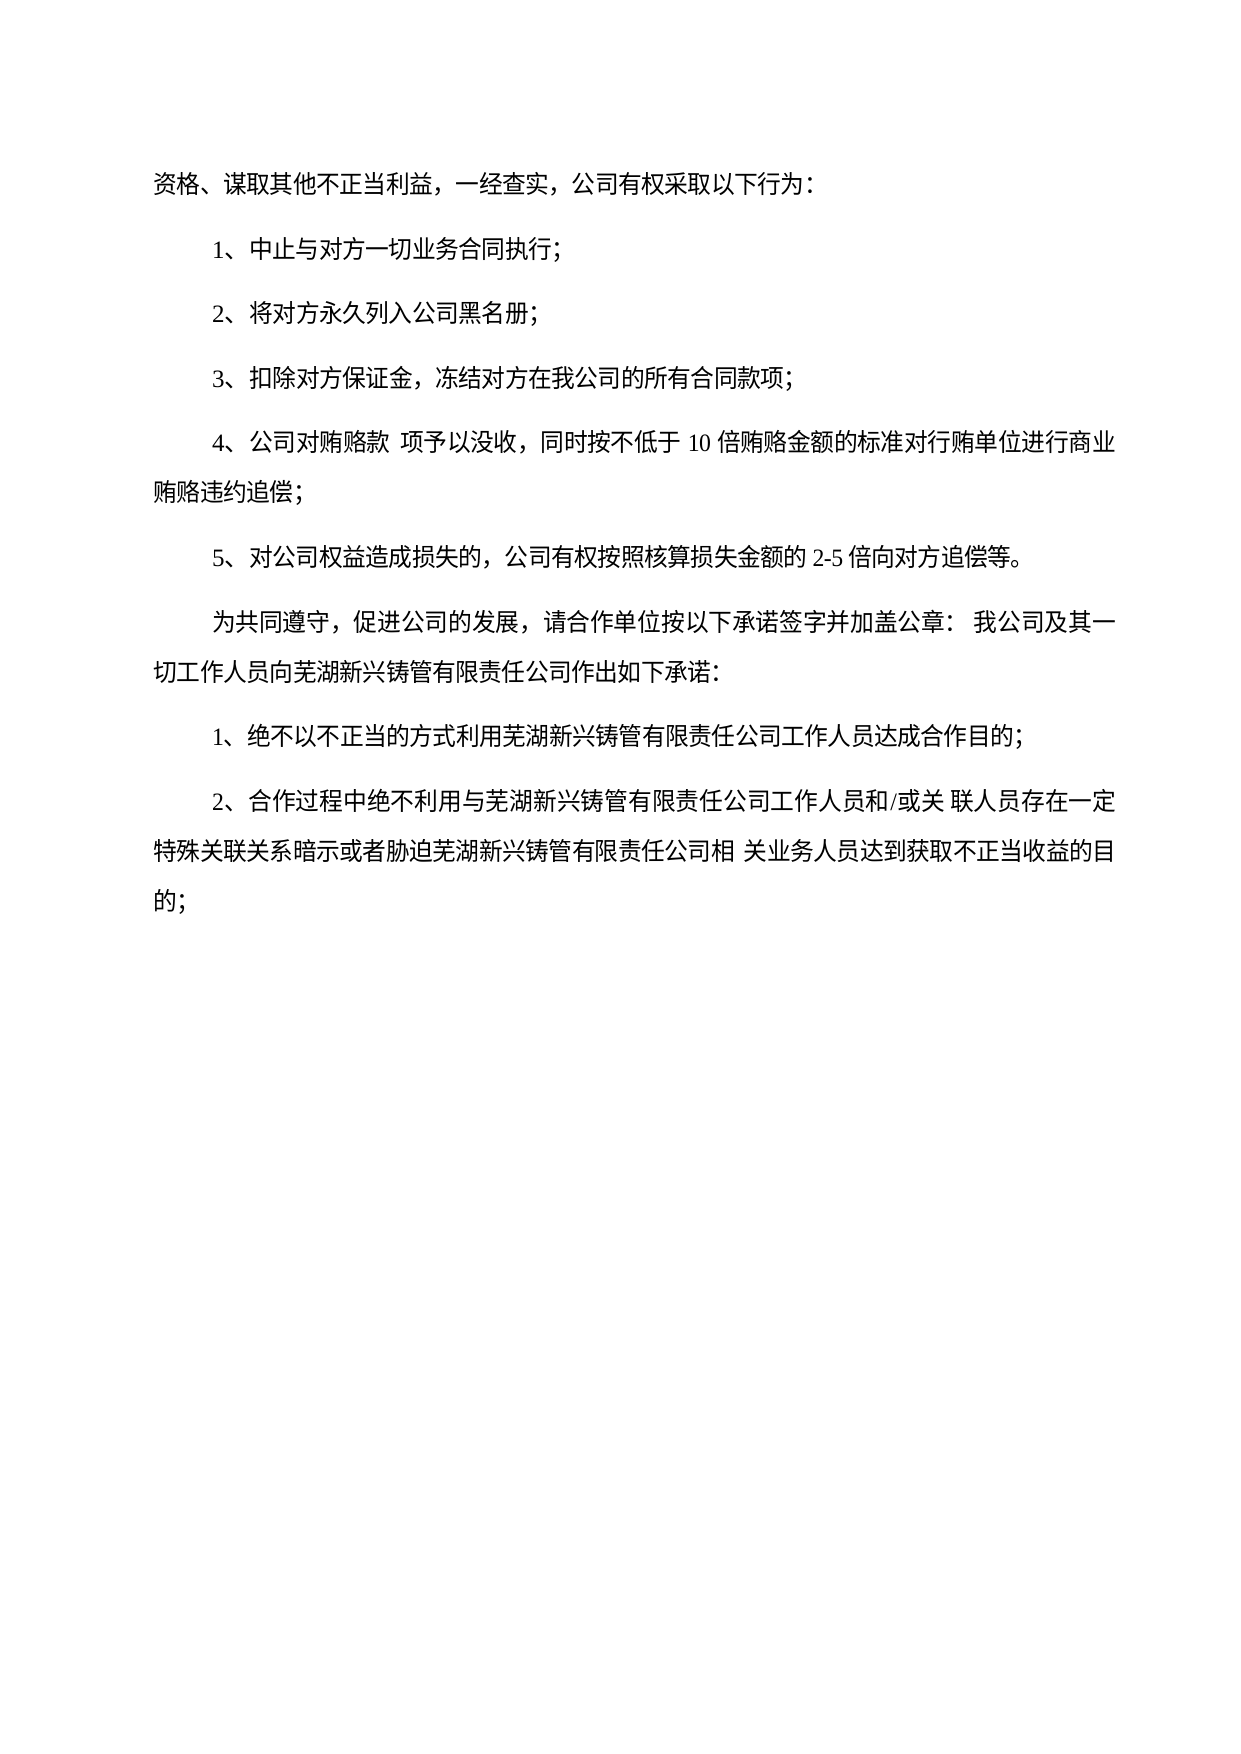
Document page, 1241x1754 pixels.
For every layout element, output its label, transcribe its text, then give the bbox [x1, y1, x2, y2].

text 为共同遵守，促进公司的发展，请合作单位按以下承诺签字并加盖公章： 我公司及其一切工作人员向芜湖新兴铸管有限责任公司作出如下承诺： [153, 602, 1116, 688]
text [153, 164, 1116, 201]
list 中止与对方一切业务合同执行； [153, 229, 1116, 265]
text 1、绝不以不正当的方式利用芜湖新兴铸管有限责任公司工作人员达成合作目的； [153, 717, 1116, 753]
list 对公司权益造成损失的，公司有权按照核算损失金额的 2-5倍向对方追偿等。 [153, 537, 1116, 574]
text 2、合作过程中绝不利用与芜湖新兴铸管有限责任公司工作人员和/或关 联人员存在一定特殊关联关系暗示或者胁迫芜湖新兴铸管有限责任公司相 关业务人员达到获取不正当收益的目的； [153, 781, 1116, 917]
list 公司对贿赂款 项予以没收，同时按不低于 10 倍贿赂金额的标准对行贿单位进行商业贿赂违约追偿； [153, 423, 1116, 509]
list 将对方永久列入公司黑名册； [153, 294, 1116, 330]
list 扣除对方保证金，冻结对方在我公司的所有合同款项； [153, 358, 1116, 394]
